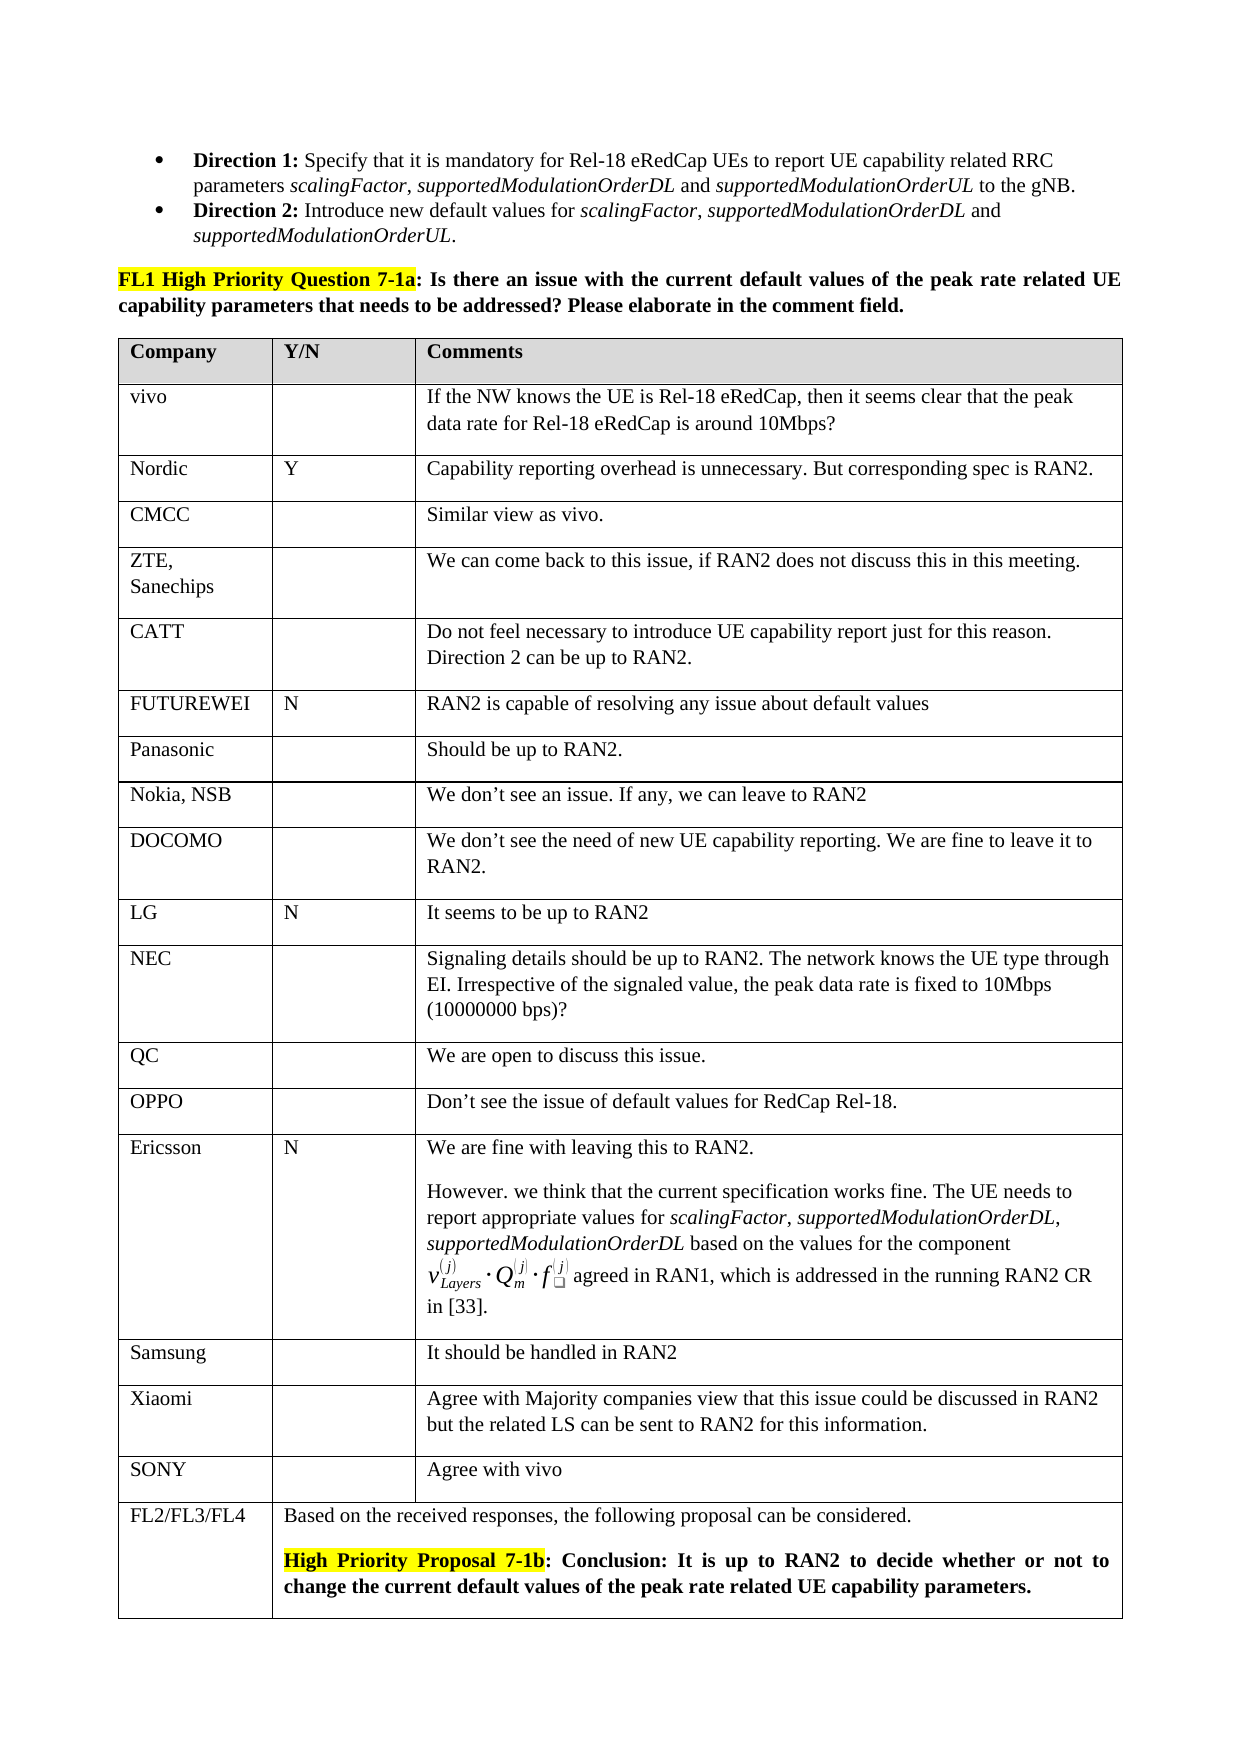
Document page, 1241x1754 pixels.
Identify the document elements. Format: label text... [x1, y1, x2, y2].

table_cell N [273, 1135, 415, 1339]
table_cell [273, 548, 415, 618]
table_cell Samsung [119, 1340, 272, 1384]
table_cell We can come back to this issue, if RAN2 does not discuss this in this meeting. [416, 548, 1122, 618]
table_cell [273, 1340, 415, 1384]
table_cell [273, 1457, 415, 1502]
table_cell Agree with vivo [416, 1457, 1122, 1502]
table_cell Y [273, 456, 415, 501]
table_cell Agree with Majority companies view that this issue could be discussed in RAN2 but the related LS can be sent to RAN2 for this information. [416, 1386, 1122, 1456]
table_cell LG [119, 900, 272, 944]
table_header Y/N [273, 339, 415, 383]
table_cell SONY [119, 1457, 272, 1502]
table_cell We don’t see the need of new UE capability reporting. We are fine to leave it to RAN2. [416, 828, 1122, 899]
table_cell QC [119, 1043, 272, 1088]
table_cell CMCC [119, 502, 272, 547]
table_cell If the NW knows the UE is Rel-18 eRedCap, then it seems clear that the peak data rate for Rel-18 eRedCap is around 10Mbps? [416, 385, 1122, 455]
table_cell [273, 828, 415, 899]
table_cell Should be up to RAN2. [416, 737, 1122, 781]
table_cell Similar view as vivo. [416, 502, 1122, 547]
table_cell Do not feel necessary to introduce UE capability report just for this reason. Direction 2 can be up to RAN2. [416, 619, 1122, 690]
text FL1 High Priority Question 7-1a: Is there an issue with the current default values of the peak rate related UE capability parameters that needs to be addressed? Please elaborate in the comment field. [118, 267, 1122, 317]
table_cell RAN2 is capable of resolving any issue about default values [416, 691, 1122, 736]
table_cell Panasonic [119, 737, 272, 781]
table_cell Xiaomi [119, 1386, 272, 1456]
table_cell [273, 1043, 415, 1088]
table_cell [273, 1089, 415, 1133]
table_cell Nordic [119, 456, 272, 501]
table_cell ZTE, Sanechips [119, 548, 272, 618]
table_cell Ericsson [119, 1135, 272, 1339]
table_cell Nokia, NSB [119, 783, 272, 827]
table_cell [273, 502, 415, 547]
table_header Company [119, 339, 272, 383]
table_cell [273, 783, 415, 827]
table_cell FUTUREWEI [119, 691, 272, 736]
table_cell FL2/FL3/FL4 [119, 1503, 272, 1618]
table_cell We are open to discuss this issue. [416, 1043, 1122, 1088]
table_cell N [273, 691, 415, 736]
table_cell We are fine with leaving this to RAN2. However. we think that the current specification works fine. The UE needs to report appropriate values for scalingFactor, supportedModulationOrderDL, supportedModulationOrderDL based on the values for the component agreed in RAN1, which is addressed in the running RAN2 CR in [33]. [416, 1135, 1122, 1339]
table_header Comments [416, 339, 1122, 383]
table_cell [273, 619, 415, 690]
table_cell OPPO [119, 1089, 272, 1133]
table_cell CATT [119, 619, 272, 690]
table_cell vivo [119, 385, 272, 455]
table_cell Don’t see the issue of default values for RedCap Rel-18. [416, 1089, 1122, 1133]
table_cell NEC [119, 946, 272, 1042]
table_cell Signaling details should be up to RAN2. The network knows the UE type through EI. Irrespective of the signaled value, the peak data rate is fixed to 10Mbps (10000000 bps)? [416, 946, 1122, 1042]
table_cell Capability reporting overhead is unnecessary. But corresponding spec is RAN2. [416, 456, 1122, 501]
table_cell We don’t see an issue. If any, we can leave to RAN2 [416, 783, 1122, 827]
list Direction 2: Introduce new default values for scalingFactor, supportedModulationOrderDL and supportedModulationOrderUL. [156, 198, 1122, 247]
table_cell [273, 946, 415, 1042]
table_cell DOCOMO [119, 828, 272, 899]
list Direction 1: Specify that it is mandatory for Rel-18 eRedCap UEs to report UE capability related RRC parameters scalingFactor, supportedModulationOrderDL and supportedModulationOrderUL to the gNB. [156, 147, 1122, 197]
table_cell It seems to be up to RAN2 [416, 900, 1122, 944]
table_cell Based on the received responses, the following proposal can be considered. High Priority Proposal 7-1b: Conclusion: It is up to RAN2 to decide whether or not to change the current default values of the peak rate related UE capability parameters. [273, 1503, 1122, 1618]
table_cell [273, 1386, 415, 1456]
table_cell N [273, 900, 415, 944]
table_cell [273, 385, 415, 455]
table_cell It should be handled in RAN2 [416, 1340, 1122, 1384]
table_cell [273, 737, 415, 781]
